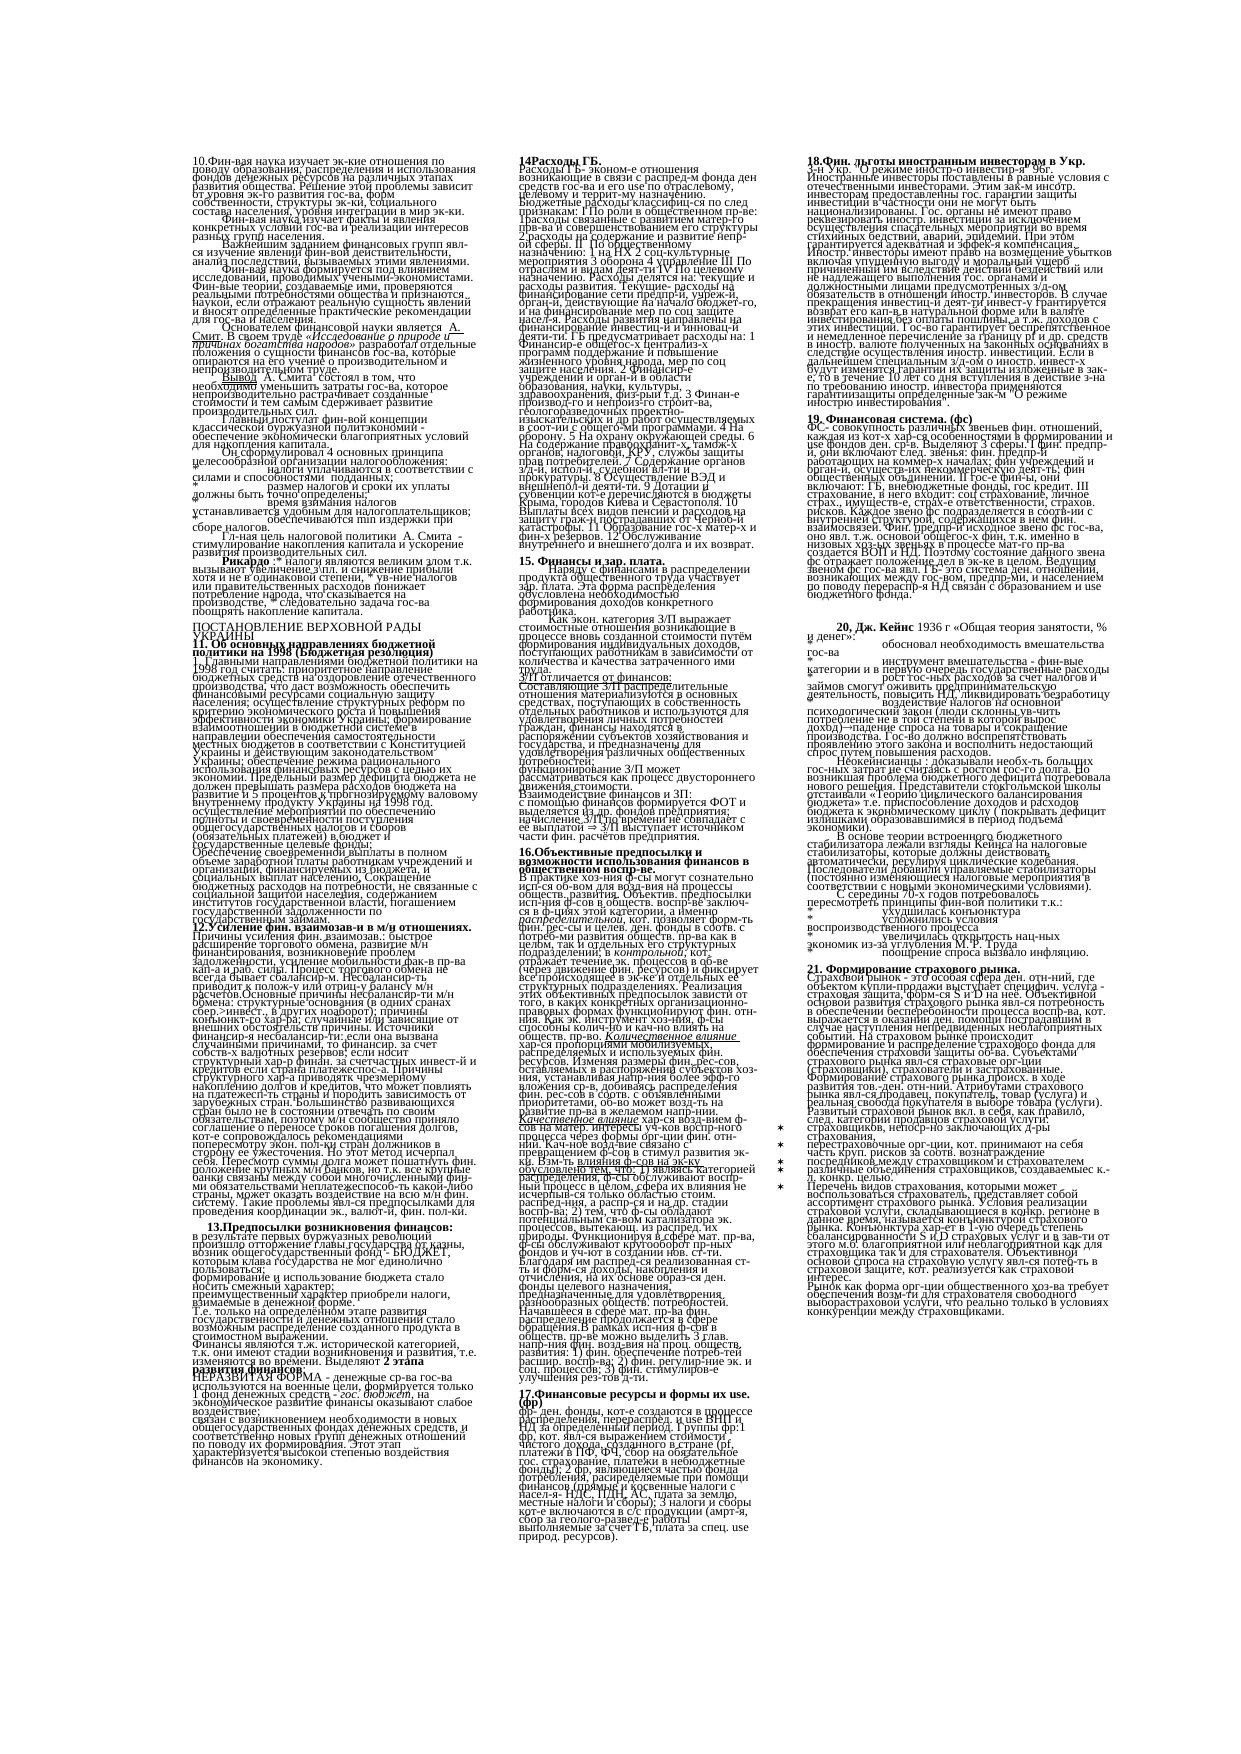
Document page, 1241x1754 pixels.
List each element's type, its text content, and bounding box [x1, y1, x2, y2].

list налоги уплачиваются в соответствии с силами и способностями подданных; [192, 467, 478, 483]
text в результате первых буржуазных революций произшло отторжение главы государства от казны, возник общегосударственный фонд - БЮДЖЕТ, которым клава государства не мог единолично пользоваться; [192, 1233, 478, 1275]
list усложнились условия воспроизводственного процесса [807, 917, 1113, 933]
list размер налогов и сроки их уплаты должны быть точно определены; [192, 483, 478, 500]
list различные объединения страховщиков, создаваемыес к.-л. конкр. целью. [780, 1167, 1113, 1183]
text функционирование З/П может рассматриваться как процесс двустороннего движения стоимости. [520, 767, 759, 792]
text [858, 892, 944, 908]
text 20, Дж. Кейнс 1936 г «Общая теория занятости, % и денег»: [807, 625, 1113, 642]
list время взимания налогов устанавливается удобным для налогоплательщиков; [192, 500, 478, 517]
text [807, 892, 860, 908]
text ПОСТАНОВЛЕНИЕ ВЕРХОВНОЙ РАДЫ УКРАИНЫ [192, 625, 478, 642]
text Как экон. категория З/П выражает стоимостные отношения возникающие в процессе вновь созданной стоимости путём формирования индивидуальных доходов, поступающих работникам в зависимости от количества и качества затраченного ими труда. [518, 617, 759, 675]
list обосновал необходимость вмешательства гос-ва [807, 642, 1113, 658]
text НЕРАЗВИТАЯ ФОРМА - денежные ср-ва гос-ва используются на военные цели, формируется только 1 фонд денежных средств - гос. бюджет, на экономическое развитие финансы оказывают слабое воздействие; [192, 1375, 478, 1417]
list воздействие налогов на основной психологический закон (люди склонны ув-чить потребление не в той степени в которой вырос доход)падение спроса на товары и сокращение производства. Гос-во должно воспрепятствовать проявлению этого закона и восполнить недостающий спрос путем повышения расходов. [807, 700, 1113, 758]
text 16.Объективные предпосылки и возможности использования финансов в общественном воспр-ве. [518, 850, 759, 875]
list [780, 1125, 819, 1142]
text формирование и использование бюджета стало носить смежный характер; [192, 1275, 478, 1292]
text Главный постулат фин-вой концепции классической буржуазной политэкономии - обеспечение экономически благоприятных условий для накопления капитала. [192, 417, 478, 450]
text 17.Финансовые ресурсы и формы их use. (фр) [540, 1392, 759, 1408]
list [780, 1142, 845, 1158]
list обеспечиваются min издержки при сборе налогов. [192, 517, 478, 533]
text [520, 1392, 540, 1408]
text Наряду с финансами в распределении продукта общественного труда участвует зар. плата. Эта форма распределения обусловлена необходимостью формирования доходов конкретного работника. [518, 567, 759, 617]
text Т.е. только на определённом этапе развития государственности и денежных отношений стало возможным распределение созданного продукта в стоимостном выражении. [192, 1308, 478, 1342]
text Фин-вая наука изучает факты и явления конкретных условий гос-ва и реализации интересов разных групп населения. [192, 217, 478, 242]
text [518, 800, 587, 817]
list страховщиков, непоср-но заключающих д-ры страхования, [820, 1125, 1113, 1142]
text Вывод А. Смита состоял в том, что необходимо уменьшить затраты гос-ва, которое непроизводительно растрачивает созданные стоимости и тем самым сдерживает развитие производительных сил. [192, 375, 478, 417]
text преимущественный характер приобрели налоги, взимаемые в денежной форме. [192, 1292, 478, 1308]
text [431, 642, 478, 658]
text Гл-ная цель налоговой политики А. Смита - стимулирование накопления капитала и ускорение развития производительных сил. [192, 533, 478, 558]
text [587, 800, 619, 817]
list увеличилась открытость нац-ных экономик из-за углубления М. Р. Труда [807, 933, 1113, 950]
text Он сформулировал 4 основных принципа целесообразной организации налогообложения: [192, 450, 478, 467]
